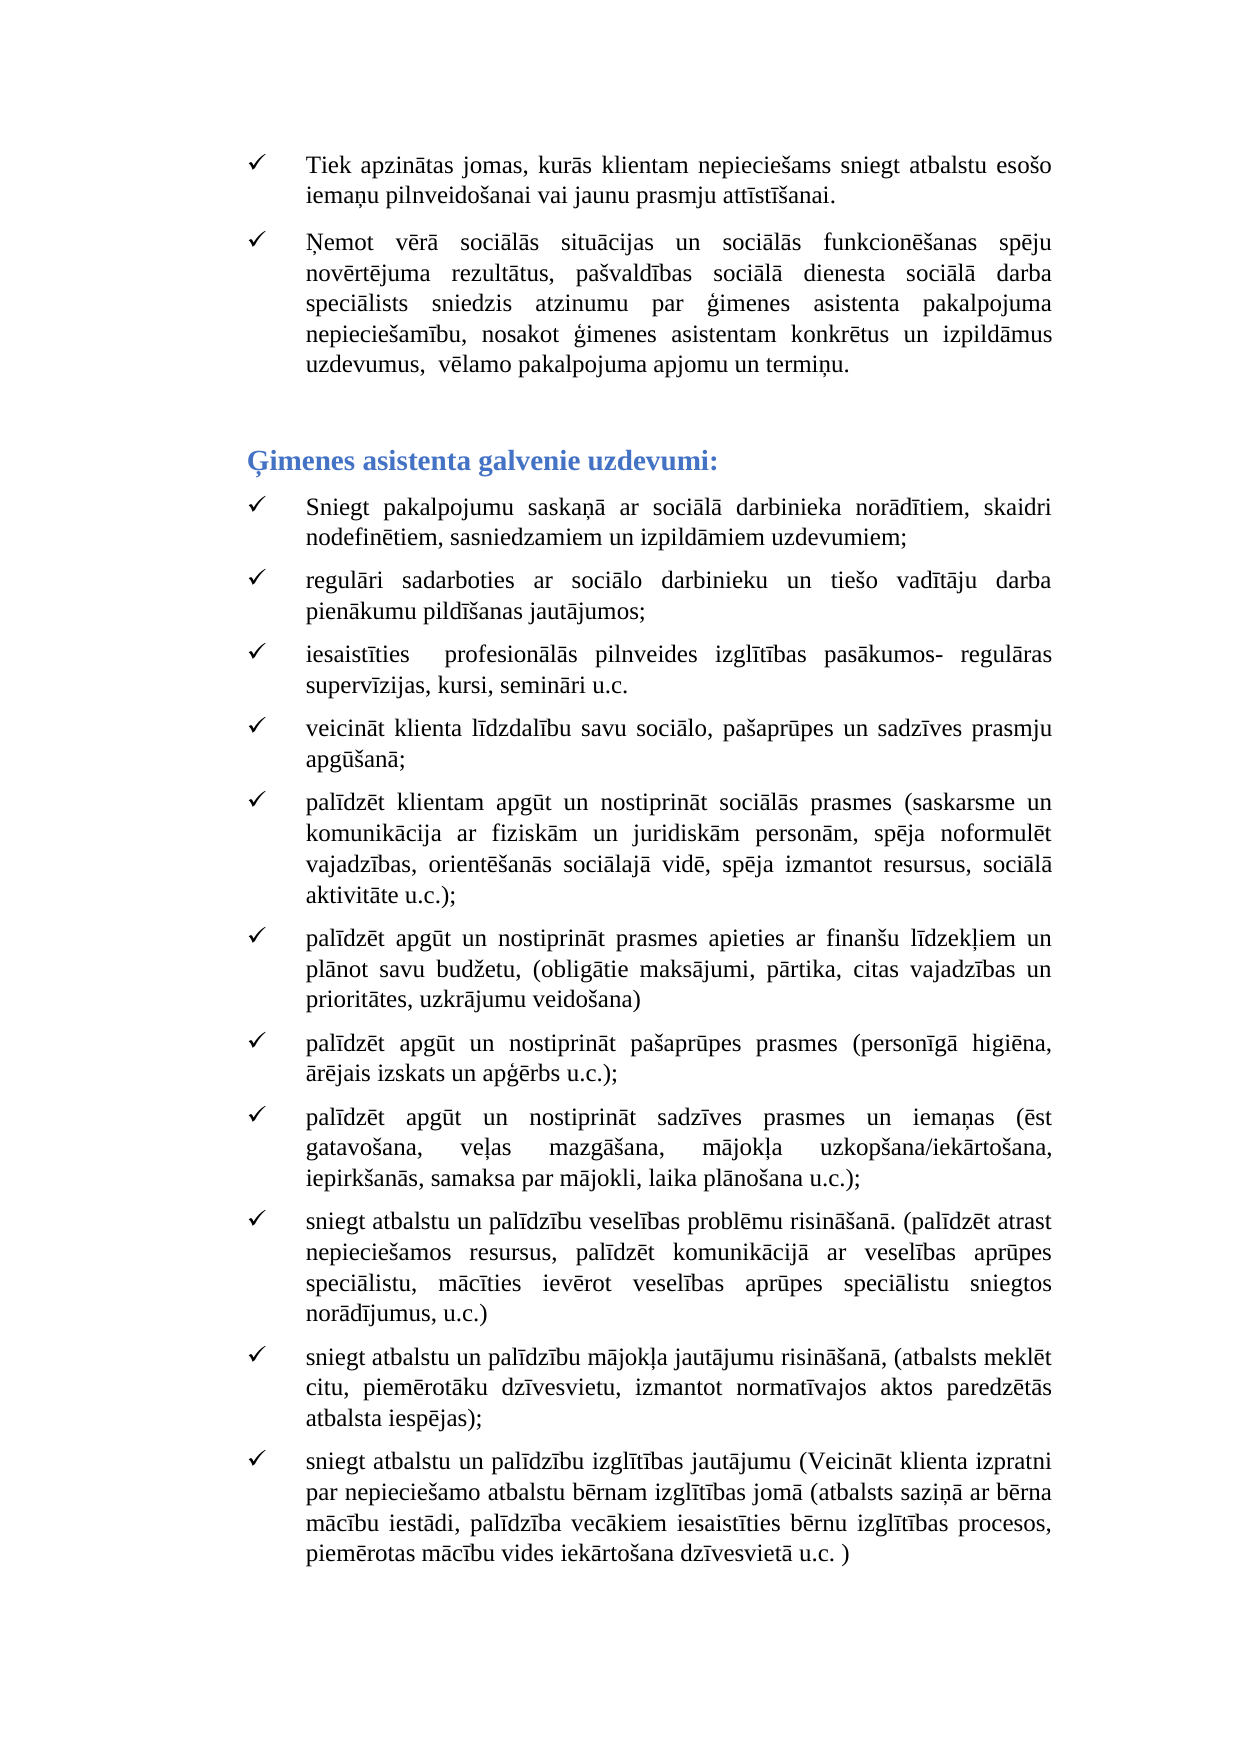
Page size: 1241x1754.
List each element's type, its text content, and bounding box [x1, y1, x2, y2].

list regulāri sadarboties ar sociālo darbinieku un tiešo vadītāju darba pienākumu pildīšanas jautājumos; [247, 566, 1053, 625]
list sniegt atbalstu un palīdzību veselības problēmu risināšanā. (palīdzēt atrast nepieciešamos resursus, palīdzēt komunikācijā ar veselības aprūpes speciālistu, mācīties ievērot veselības aprūpes speciālistu sniegtos norādījumus, u.c.) [247, 1206, 1053, 1327]
list Tiek apzinātas jomas, kurās klientam nepieciešams sniegt atbalstu esošo iemaņu pilnveidošanai vai jaunu prasmju attīstīšanai. [247, 150, 1053, 209]
list sniegt atbalstu un palīdzību izglītības jautājumu (Veicināt klienta izpratni par nepieciešamo atbalstu bērnam izglītības jomā (atbalsts saziņā ar bērna mācību iestādi, palīdzība vecākiem iesaistīties bērnu izglītības procesos, piemērotas mācību vides iekārtošana dzīvesvietā u.c. ) [247, 1446, 1053, 1567]
list veicināt klienta līdzdalību savu sociālo, pašaprūpes un sadzīves prasmju apgūšanā; [247, 713, 1053, 773]
list Sniegt pakalpojumu saskaņā ar sociālā darbinieka norādītiem, skaidri nodefinētiem, sasniedzamiem un izpildāmiem uzdevumiem; [247, 492, 1053, 551]
text Ģimenes asistenta galvenie uzdevumi: [247, 443, 1053, 477]
list palīdzēt apgūt un nostiprināt pašaprūpes prasmes (personīgā higiēna, ārējais izskats un apģērbs u.c.); [247, 1028, 1053, 1087]
list iesaistīties profesionālās pilnveides izglītības pasākumos- regulāras supervīzijas, kursi, semināri u.c. [247, 639, 1053, 699]
list Ņemot vērā sociālās situācijas un sociālās funkcionēšanas spēju novērtējuma rezultātus, pašvaldības sociālā dienesta sociālā darba speciālists sniedzis atzinumu par ģimenes asistenta pakalpojuma nepieciešamību, nosakot ģimenes asistentam konkrētus un izpildāmus uzdevumus, vēlamo pakalpojuma apjomu un termiņu. [247, 227, 1053, 378]
list palīdzēt apgūt un nostiprināt prasmes apieties ar finanšu līdzekļiem un plānot savu budžetu, (obligātie maksājumi, pārtika, citas vajadzības un prioritātes, uzkrājumu veidošana) [247, 923, 1053, 1013]
list palīdzēt apgūt un nostiprināt sadzīves prasmes un iemaņas (ēst gatavošana, veļas mazgāšana, mājokļa uzkopšana/iekārtošana, iepirkšanās, samaksa par mājokli, laika plānošana u.c.); [247, 1102, 1053, 1192]
list palīdzēt klientam apgūt un nostiprināt sociālās prasmes (saskarsme un komunikācija ar fiziskām un juridiskām personām, spēja noformulēt vajadzības, orientēšanās sociālajā vidē, spēja izmantot resursus, sociālā aktivitāte u.c.); [247, 787, 1053, 908]
list sniegt atbalstu un palīdzību mājokļa jautājumu risināšanā, (atbalsts meklēt citu, piemērotāku dzīvesvietu, izmantot normatīvajos aktos paredzētās atbalsta iespējas); [247, 1342, 1053, 1432]
